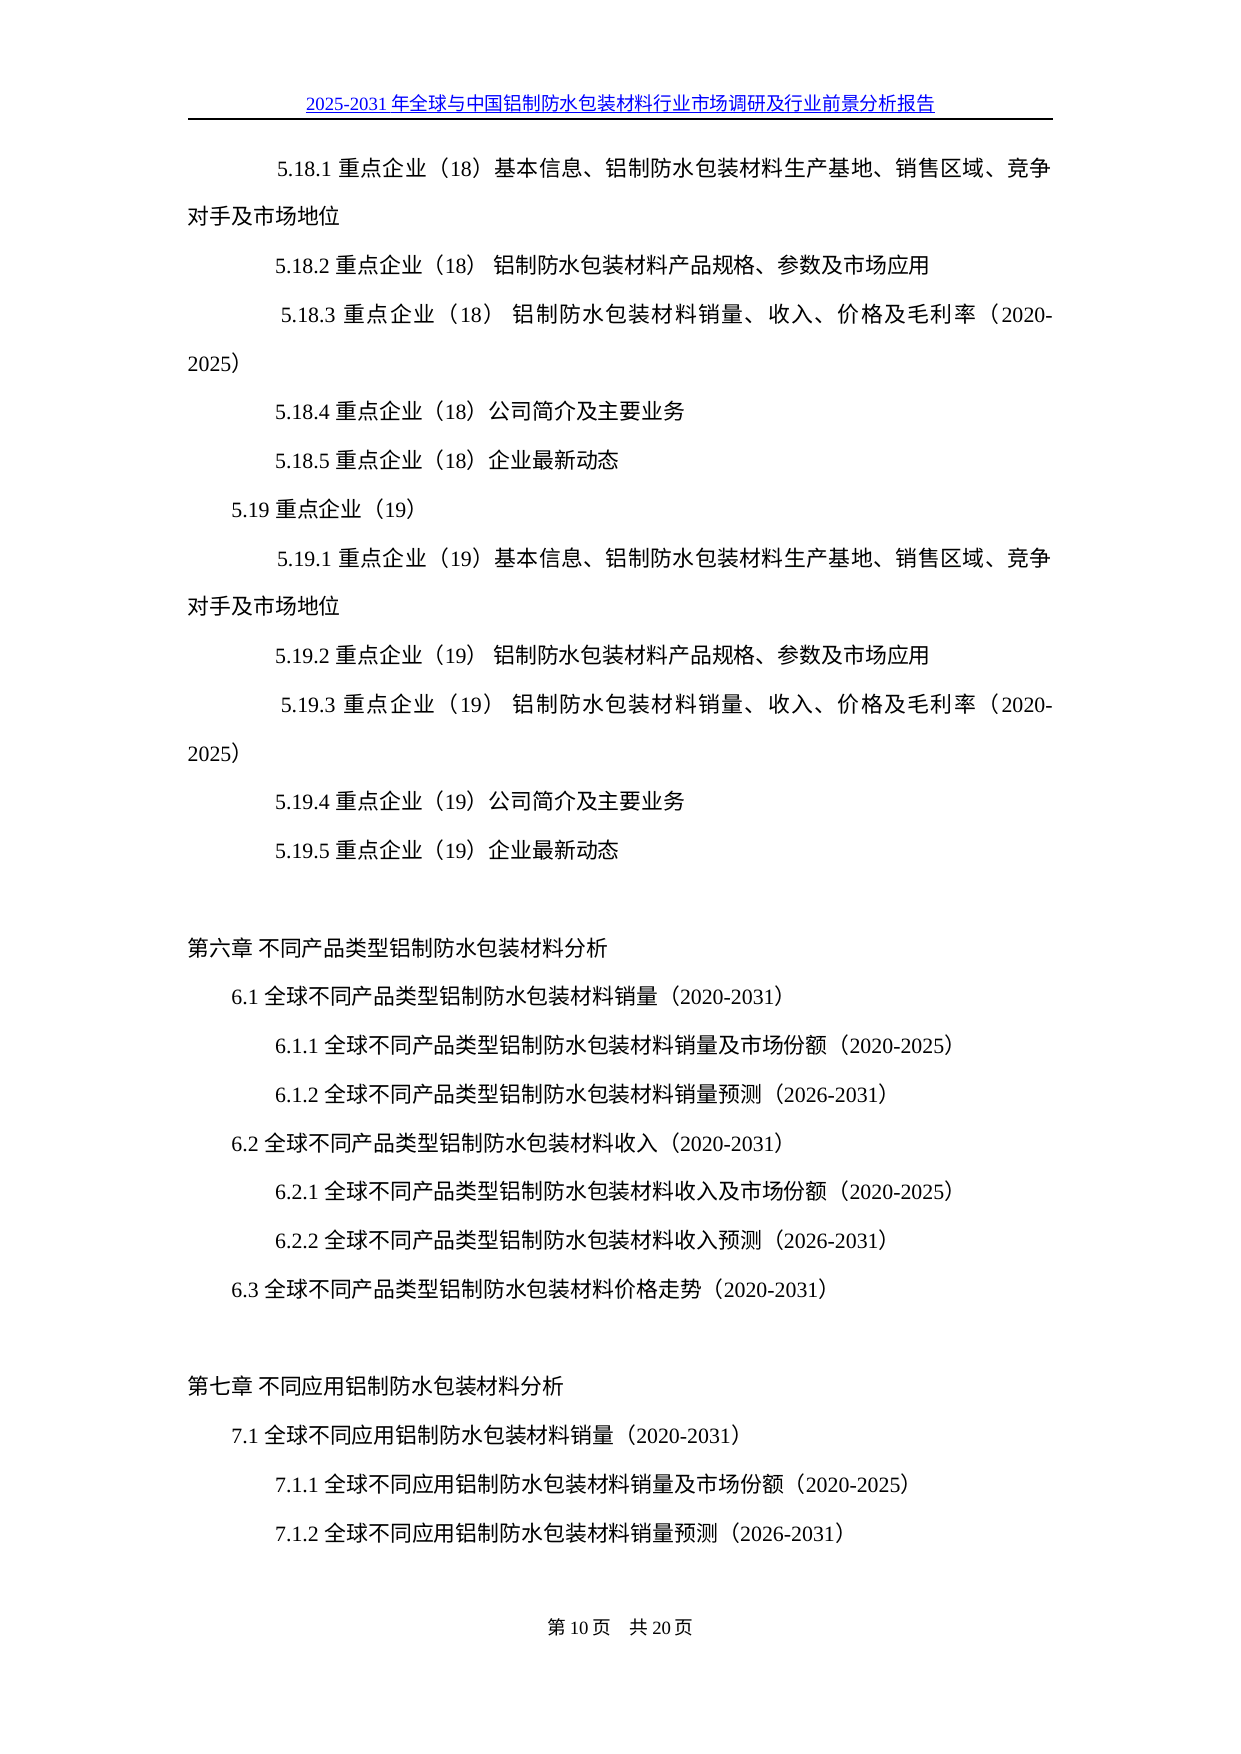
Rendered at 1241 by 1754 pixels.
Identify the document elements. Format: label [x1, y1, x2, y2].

text [187, 150, 1053, 1548]
